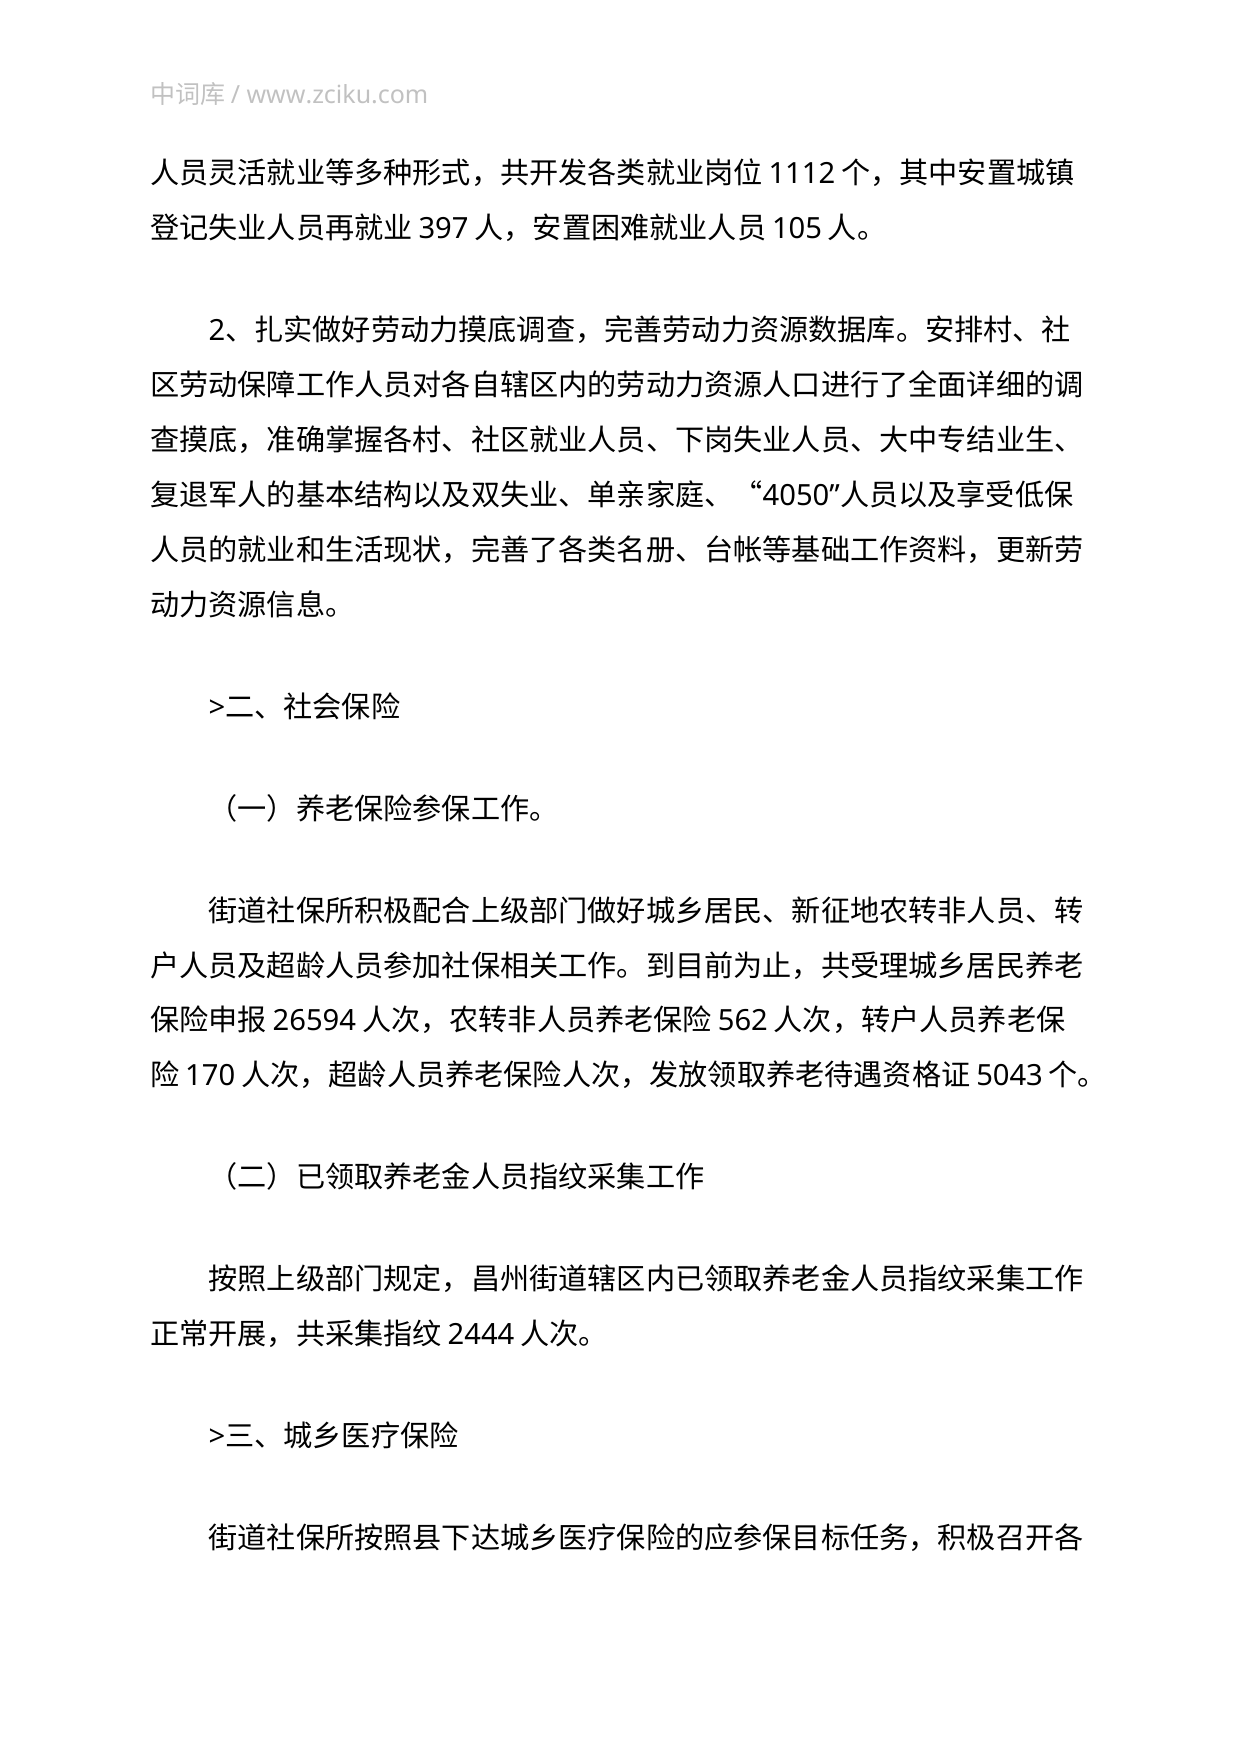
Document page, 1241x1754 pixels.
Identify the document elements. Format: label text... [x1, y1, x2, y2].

text （二）已领取养老金人员指纹采集工作 [150, 1154, 1090, 1196]
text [150, 1514, 1090, 1557]
text >二、社会保险 [150, 683, 1090, 726]
text 按照上级部门规定，昌州街道辖区内已领取养老金人员指纹采集工作正常开展，共采集指纹2444人次。 [150, 1256, 1090, 1353]
text >三、城乡医疗保险 [150, 1413, 1090, 1455]
text （一）养老保险参保工作。 [150, 785, 1090, 828]
text 街道社保所积极配合上级部门做好城乡居民、新征地农转非人员、转户人员及超龄人员参加社保相关工作。到目前为止，共受理城乡居民养老保险申报26594人次，农转非人员养老保险562人次，转户人员养老保险170人次，超龄人员养老保险人次，发放领取养老待遇资格证5043个。 [150, 887, 1090, 1094]
text 2、扎实做好劳动力摸底调查，完善劳动力资源数据库。安排村、社区劳动保障工作人员对各自辖区内的劳动力资源人口进行了全面详细的调查摸底，准确掌握各村、社区就业人员、下岗失业人员、大中专结业生、复退军人的基本结构以及双失业、单亲家庭、“4050”人员以及享受低保人员的就业和生活现状，完善了各类名册、台帐等基础工作资料，更新劳动力资源信息。 [150, 307, 1090, 624]
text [150, 150, 1090, 247]
